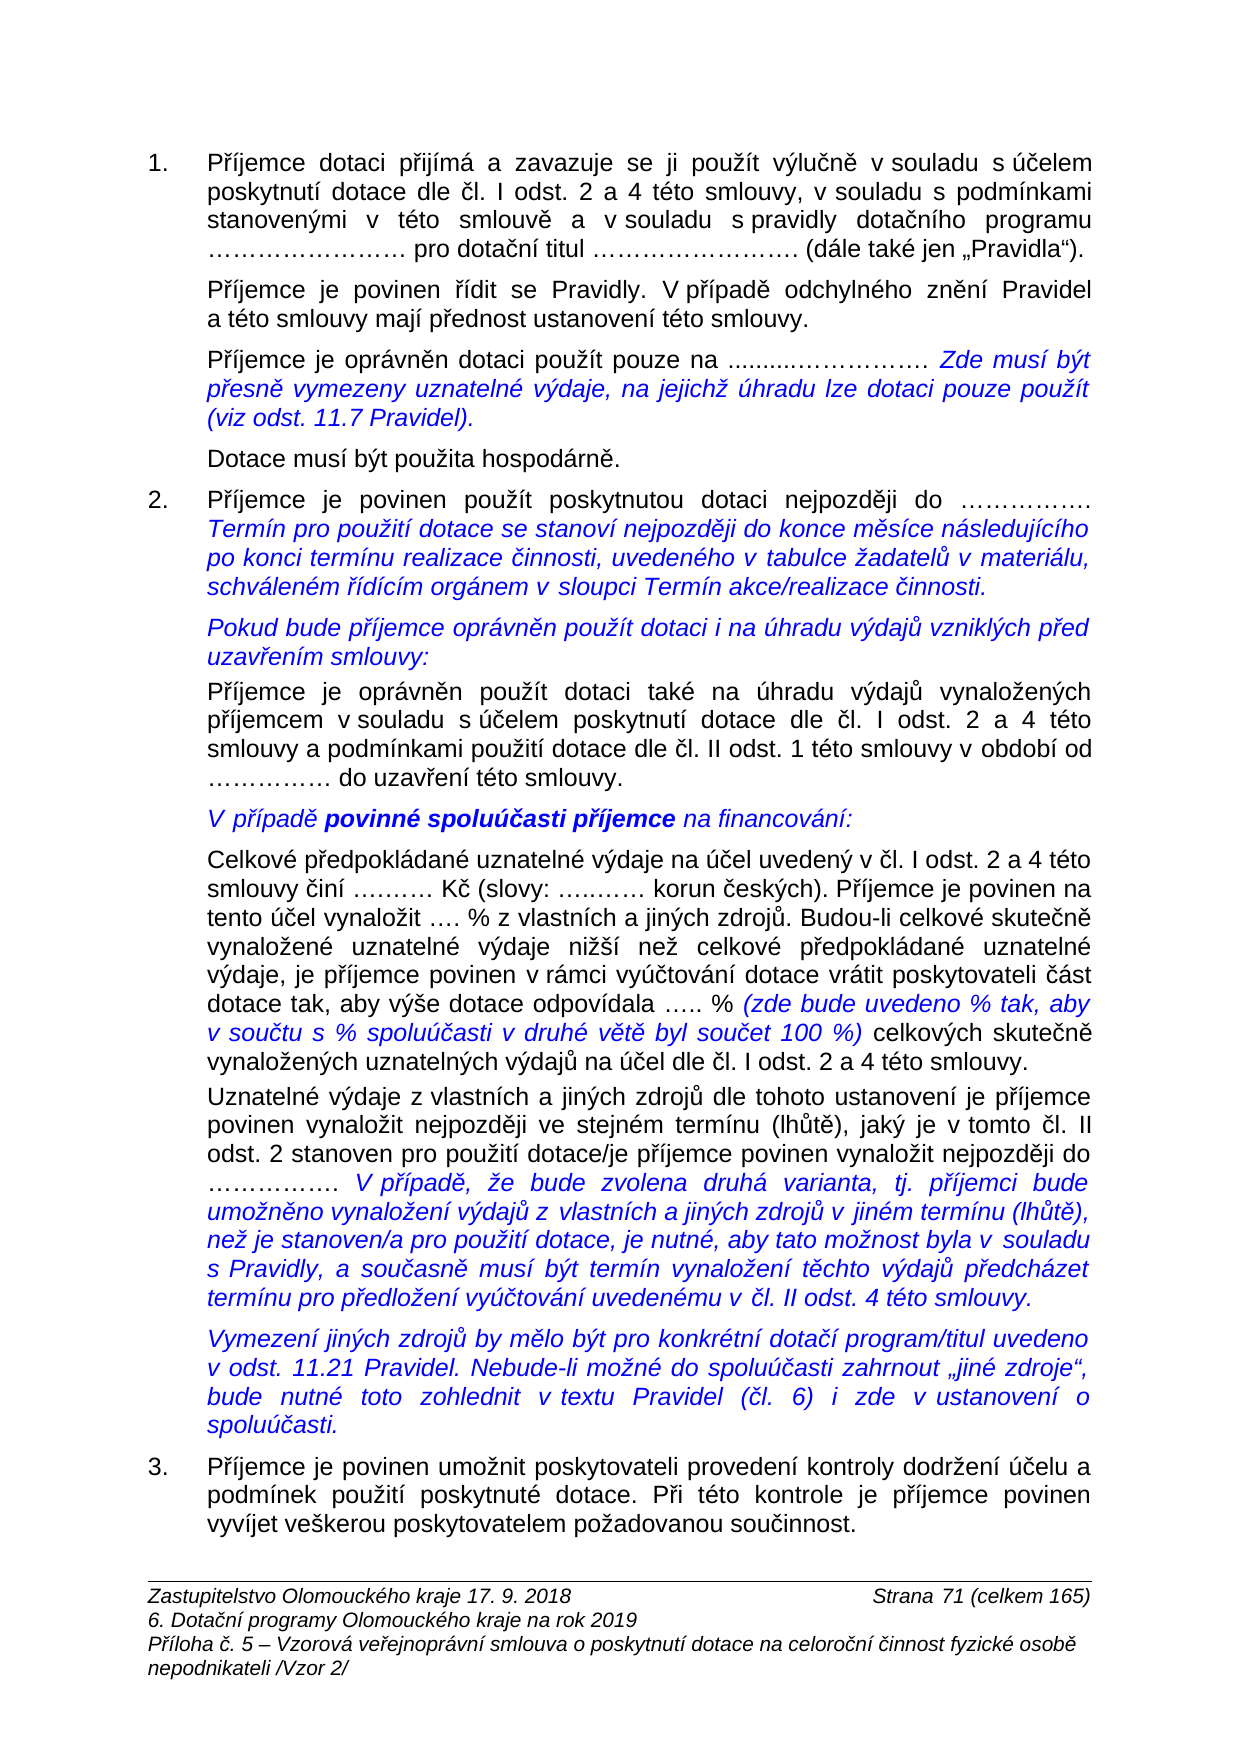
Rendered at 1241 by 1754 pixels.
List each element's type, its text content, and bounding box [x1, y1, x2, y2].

text Celkové předpokládané uznatelné výdaje na účel uvedený v čl. I odst. 2 a 4 této smlouvy činí ….…… Kč (slovy: …..…… korun českých). Příjemce je povinen na tento účel vynaložit …. % z vlastních a jiných zdrojů. Budou-li celkové skutečně vynaložené uznatelné výdaje nižší než celkové předpokládané uznatelné výdaje, je příjemce povinen v rámci vyúčtování dotace vrátit poskytovateli část dotace tak, aby výše dotace odpovídala ….. % (zde bude uvedeno % tak, aby v součtu s % spoluúčasti v druhé větě byl součet 100 %) celkových skutečně vynaložených uznatelných výdajů na účel dle čl. I odst. 2 a 4 této smlouvy. [207, 845, 1092, 1075]
text Příjemce je oprávněn dotaci použít pouze na ..........……………. Zde musí být přesně vymezeny uznatelné výdaje, na jejichž úhradu lze dotaci pouze použít (viz odst. 11.7 Pravidel). [207, 345, 1092, 431]
text Pokud bude příjemce oprávněn použít dotaci i na úhradu výdajů vzniklých před uzavřením smlouvy: [207, 613, 1092, 670]
text Příjemce je oprávněn použít dotaci také na úhradu výdajů vynaložených příjemcem v souladu s účelem poskytnutí dotace dle čl. I odst. 2 a 4 této smlouvy a podmínkami použití dotace dle čl. II odst. 1 této smlouvy v období od …………… do uzavření této smlouvy. [207, 676, 1092, 791]
text Dotace musí být použita hospodárně. [207, 444, 1092, 473]
text Uznatelné výdaje z vlastních a jiných zdrojů dle tohoto ustanovení je příjemce povinen vynaložit nejpozději ve stejném termínu (lhůtě), jaký je v tomto čl. II odst. 2 stanoven pro použití dotace/je příjemce povinen vynaložit nejpozději do ……………. V případě, že bude zvolena druhá varianta, tj. příjemci bude umožněno vynaložení výdajů z vlastních a jiných zdrojů v jiném termínu (lhůtě), než je stanoven/a pro použití dotace, je nutné, aby tato možnost byla v souladu s Pravidly, a současně musí být termín vynaložení těchto výdajů předcházet termínu pro předložení vyúčtování uvedenému v čl. II odst. 4 této smlouvy. [207, 1081, 1092, 1311]
list Příjemce dotaci přijímá a zavazuje se ji použít výlučně v souladu s účelem poskytnutí dotace dle čl. I odst. 2 a 4 této smlouvy, v souladu s podmínkami stanovenými v této smlouvě a v souladu s pravidly dotačního programu …………………… pro dotační titul ……………………. (dále také jen „Pravidla“). [148, 148, 1092, 263]
text Vymezení jiných zdrojů by mělo být pro konkrétní dotačí program/titul uvedeno v odst. 11.21 Pravidel. Nebude-li možné do spoluúčasti zahrnout „jiné zdroje“, bude nutné toto zohlednit v textu Pravidel (čl. 6) i zde v ustanovení o spoluúčasti. [207, 1324, 1092, 1439]
text Příjemce je povinen řídit se Pravidly. V případě odchylného znění Pravidel a této smlouvy mají přednost ustanovení této smlouvy. [207, 275, 1092, 333]
list Příjemce je povinen použít poskytnutou dotaci nejpozději do ……………. Termín pro použití dotace se stanoví nejpozději do konce měsíce následujícího po konci termínu realizace činnosti, uvedeného v tabulce žadatelů v materiálu, schváleném řídícím orgánem v sloupci Termín akce/realizace činnosti. [148, 485, 1092, 600]
text V případě povinné spoluúčasti příjemce na financování: [207, 804, 1092, 833]
list Příjemce je povinen umožnit poskytovateli provedení kontroly dodržení účelu a podmínek použití poskytnuté dotace. Při této kontrole je příjemce povinen vyvíjet veškerou poskytovatelem požadovanou součinnost. [148, 1451, 1092, 1538]
